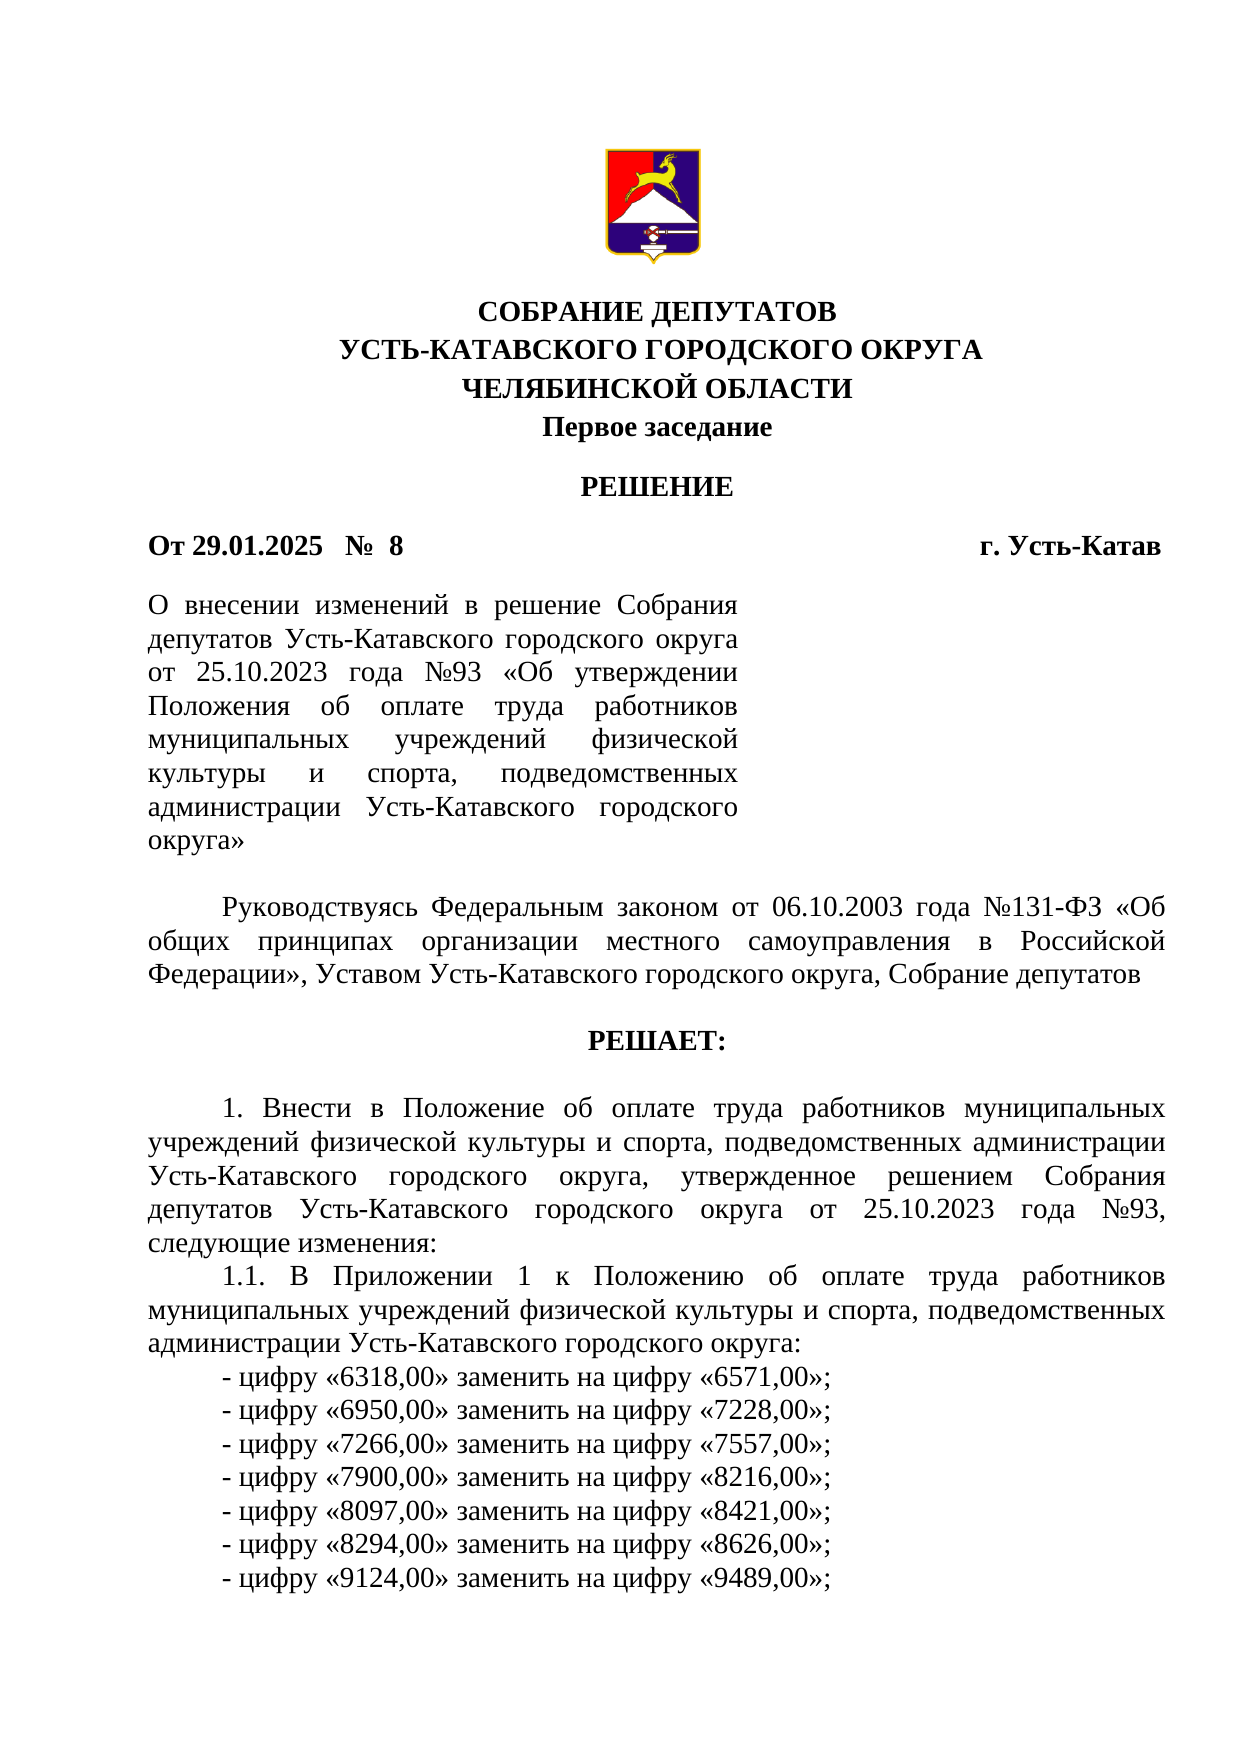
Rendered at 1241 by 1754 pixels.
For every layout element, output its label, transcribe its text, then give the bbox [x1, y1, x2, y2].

text РЕШЕНИЕ [148, 469, 1167, 502]
text Первое заседание [148, 409, 1167, 443]
text - цифру «7900,00» заменить на цифру «8216,00»; [148, 1459, 1167, 1493]
text - цифру «6950,00» заменить на цифру «7228,00»; [148, 1392, 1167, 1426]
text УСТЬ-КАТАВСКОГО ГОРОДСКОГО ОКРУГА [148, 332, 1167, 366]
text 1. Внести в Положение об оплате труда работников муниципальных учреждений физической культуры и спорта, подведомственных администрации Усть-Катавского городского округа, утвержденное решением Собрания депутатов Усть-Катавского городского округа от 25.10.2023 года №93, следующие изменения: [148, 1091, 1167, 1258]
text От 29.01.2025 № 8 г. Усть-Катав [148, 528, 1167, 562]
text РЕШАЕТ: [148, 1023, 1167, 1057]
text СОБРАНИЕ ДЕПУТАТОВ [148, 294, 1167, 327]
text - цифру «8097,00» заменить на цифру «8421,00»; [148, 1493, 1167, 1527]
text О внесении изменений в решение Собрания депутатов Усть-Катавского городского округа от 25.10.2023 года №93 «Об утверждении Положения об оплате труда работников муниципальных учреждений физической культуры и спорта, подведомственных администрации Усть-Катавского городского округа» [148, 587, 738, 856]
text Руководствуясь Федеральным законом от 06.10.2003 года №131-ФЗ «Об общих принципах организации местного самоуправления в Российской Федерации», Уставом Усть-Катавского городского округа, Собрание депутатов [148, 889, 1167, 990]
text - цифру «9124,00» заменить на цифру «9489,00»; [148, 1560, 1167, 1594]
text 1.1. В Приложении 1 к Положению об оплате труда работников муниципальных учреждений физической культуры и спорта, подведомственных администрации Усть-Катавского городского округа: [148, 1258, 1167, 1359]
picture [595, 142, 719, 269]
text ЧЕЛЯБИНСКОЙ ОБЛАСТИ [148, 371, 1167, 404]
text - цифру «7266,00» заменить на цифру «7557,00»; [148, 1426, 1167, 1459]
text - цифру «8294,00» заменить на цифру «8626,00»; [148, 1527, 1167, 1560]
text - цифру «6318,00» заменить на цифру «6571,00»; [148, 1359, 1167, 1392]
